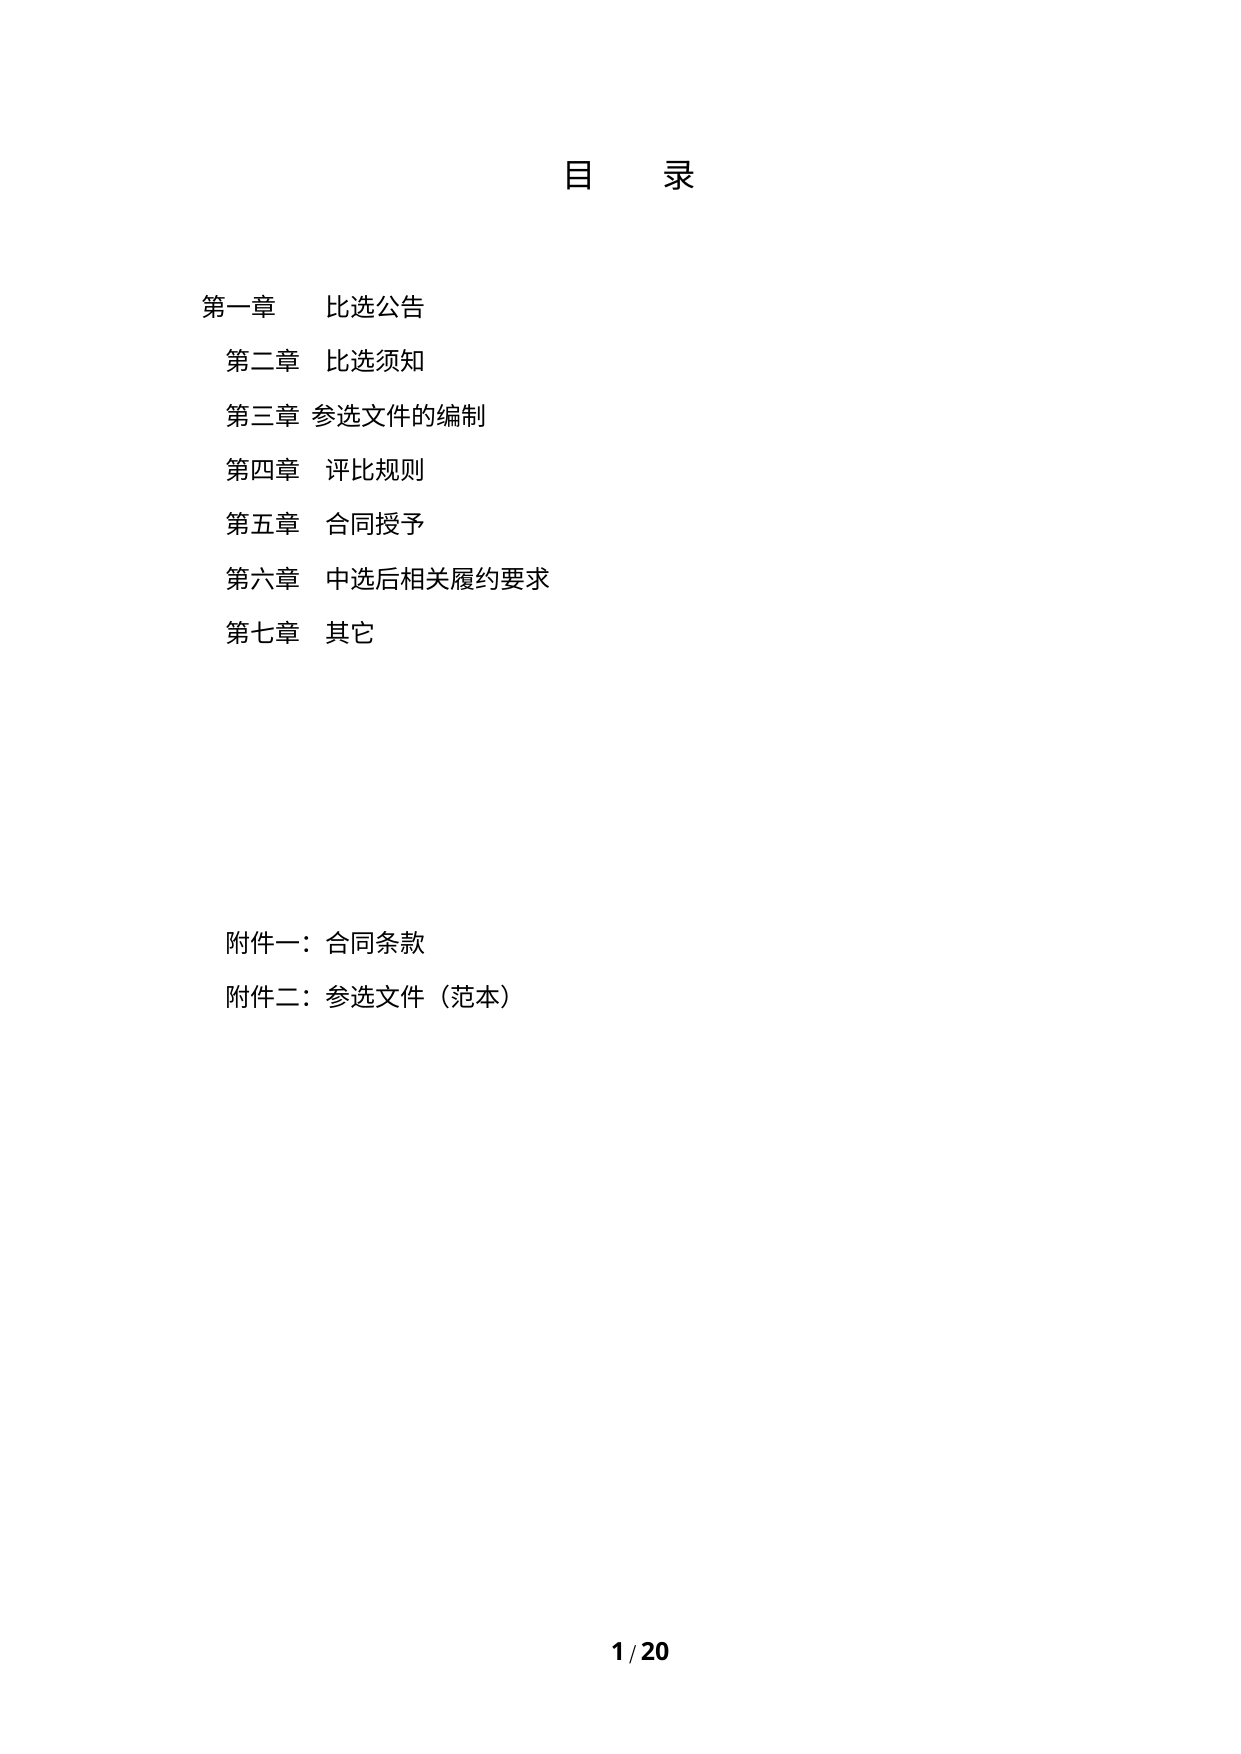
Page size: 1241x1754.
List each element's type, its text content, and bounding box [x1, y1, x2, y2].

text 第三章 参选文件的编制 [175, 396, 1101, 432]
text 第五章 合同授予 [175, 505, 1101, 541]
text 第六章 中选后相关履约要求 [175, 559, 1101, 595]
text 第四章 评比规则 [175, 450, 1101, 487]
text 第二章 比选须知 [175, 342, 1101, 378]
text 附件二：参选文件（范本） [175, 977, 1101, 1014]
text 第七章 其它 [175, 613, 1101, 650]
text 目 录 [175, 154, 1083, 195]
text 附件一：合同条款 [175, 923, 1101, 959]
text 第一章 比选公告 [175, 287, 1101, 323]
